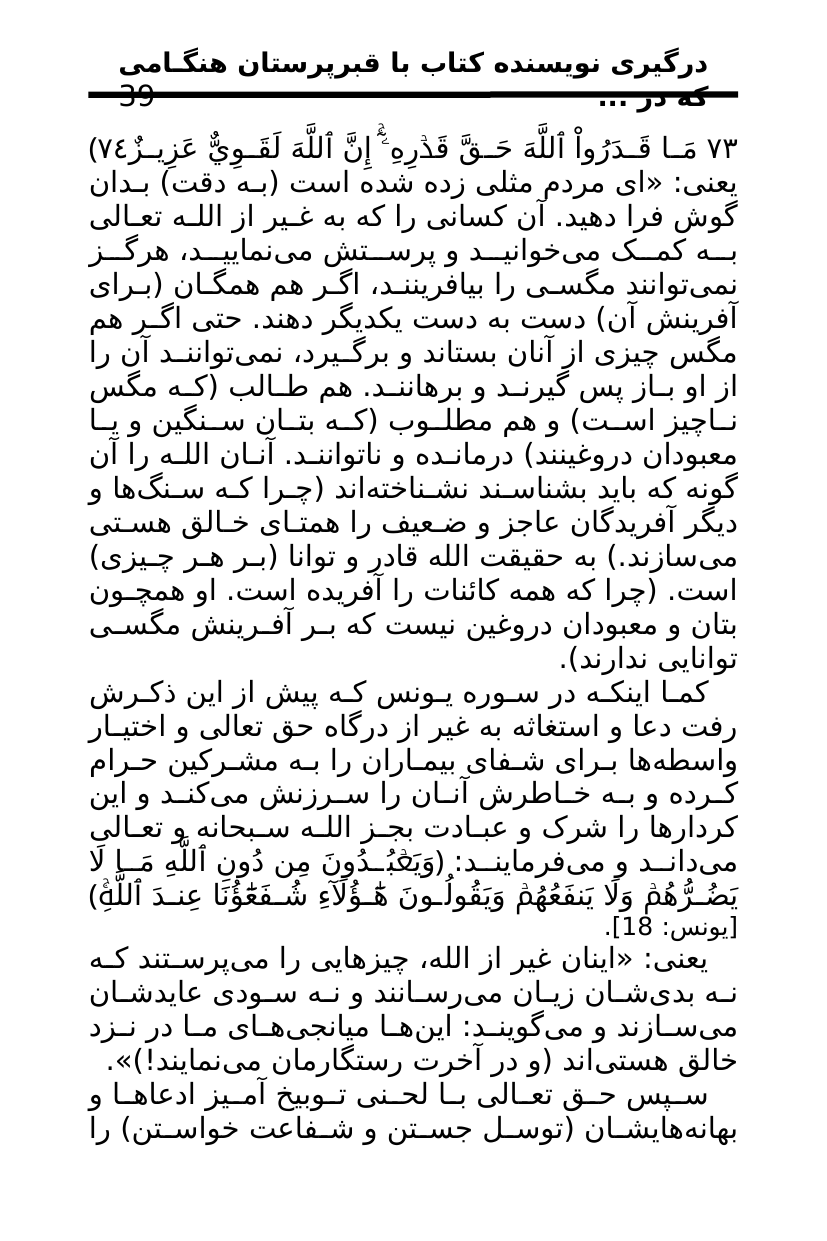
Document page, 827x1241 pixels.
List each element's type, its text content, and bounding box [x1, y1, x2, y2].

text کما اینکه در سوره یونس که پیش از این ذکرش رفت دعا و استغاثه به غیر از درگاه حق تعالی و اختیار واسطه‌ها برای شفای بیماران را به مشرکین حرام کرده و به خاطرش آنان را سرزنش می‌کند و این کردارها را شرک و عبادت بجز الله سبحانه و تعالی می‌داند و می‌فرمایند: ﴿وَيَعۡبُدُونَ مِن دُونِ ٱللَّهِ مَا لَا يَضُرُّهُمۡ وَلَا يَنفَعُهُمۡ وَيَقُولُونَ هَٰٓؤُلَآءِ شُفَعَٰٓؤُنَا عِندَ ٱللَّهِۚ﴾ [یونس: 18]. [89, 675, 738, 942]
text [89, 1078, 738, 1146]
text یعنی: «اینان غیر از الله، چیزهایی را می‌پرستند که نه بدی‌شان زیان می‌رسانند و نه سودی عایدشان می‌سازند و می‌گویند: این‌ها میانجی‌های ما در نزد خالق هستی‌اند (و در آخرت رستگارمان می‌نمایند!)». [89, 942, 738, 1078]
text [89, 132, 738, 675]
